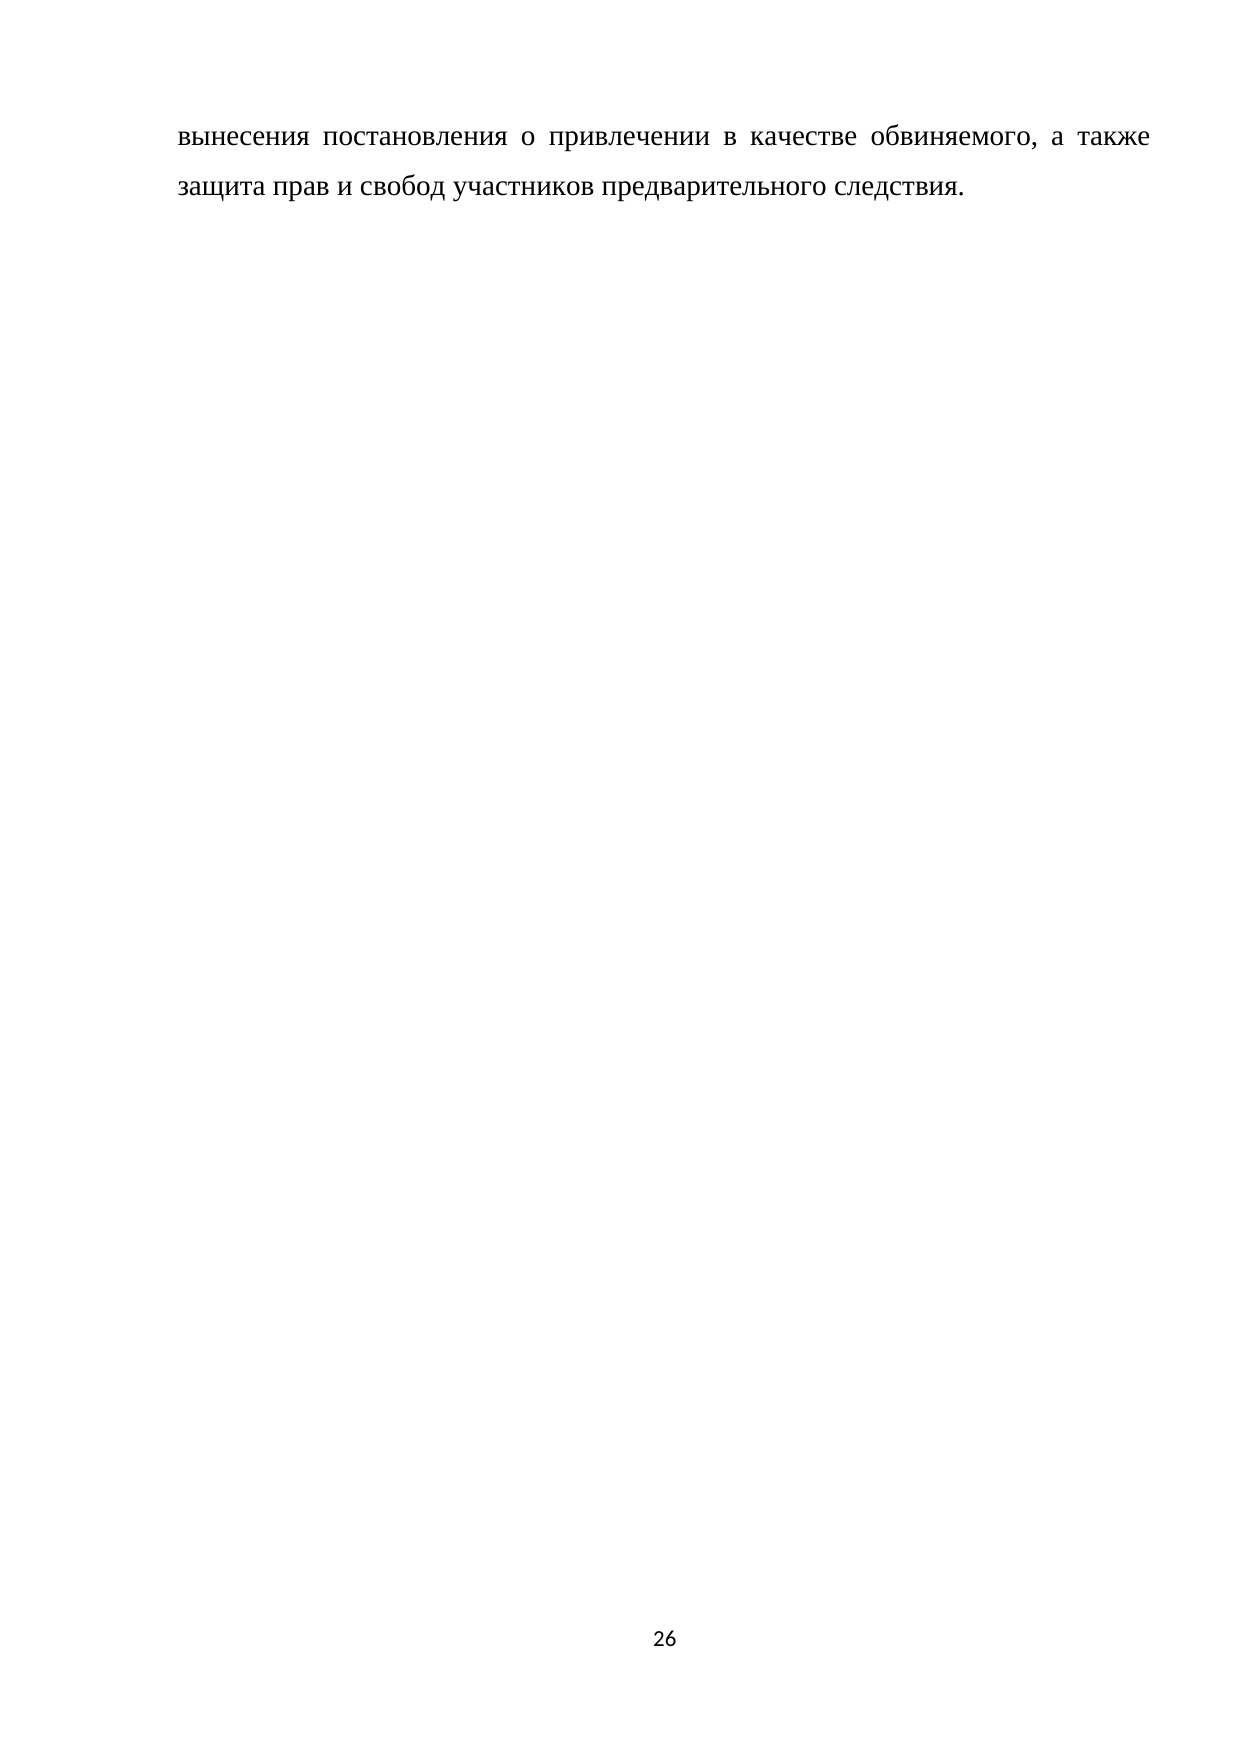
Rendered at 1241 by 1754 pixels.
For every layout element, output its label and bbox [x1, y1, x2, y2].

list [177, 118, 1152, 202]
